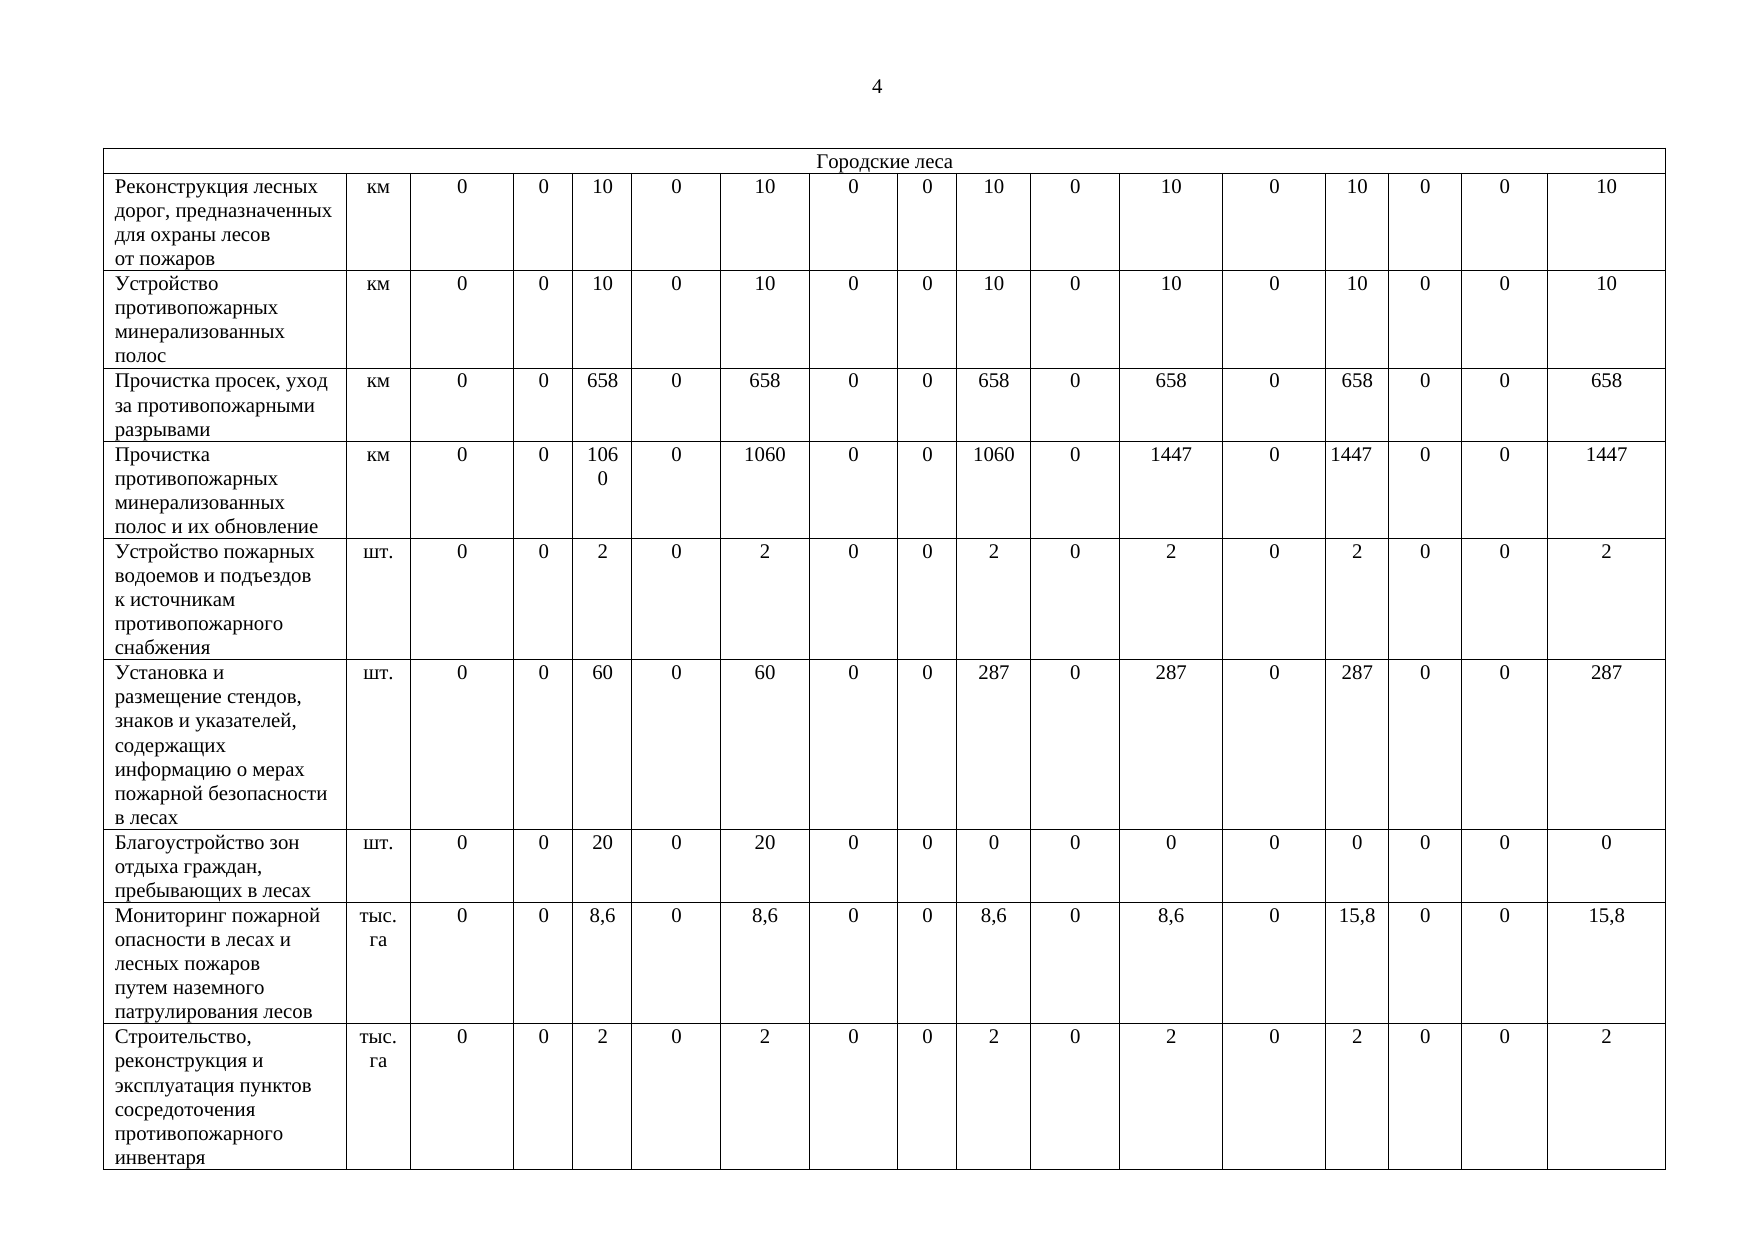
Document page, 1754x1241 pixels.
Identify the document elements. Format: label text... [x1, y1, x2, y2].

table_cell 0 [898, 442, 956, 538]
table_cell 1060 [573, 442, 631, 538]
table_cell 1060 [721, 442, 809, 538]
table_cell 2 [1120, 1024, 1222, 1169]
table_cell 0 [514, 442, 572, 538]
table_cell 0 [1223, 369, 1325, 441]
table_cell 0 [1462, 539, 1547, 659]
table_cell 0 [1462, 271, 1547, 367]
table_cell 658 [1326, 369, 1388, 441]
table_cell 287 [1326, 660, 1388, 829]
table_cell 658 [1548, 369, 1665, 441]
table_cell 0 [1223, 830, 1325, 902]
table_cell шт. [347, 539, 410, 659]
table_cell 0 [514, 174, 572, 270]
table_cell 10 [1548, 174, 1665, 270]
table_cell 0 [632, 830, 720, 902]
table_cell 0 [1031, 271, 1119, 367]
table_cell Благоустройство зон отдыха граждан, пребывающих в лесах [104, 830, 346, 902]
table_cell 0 [411, 830, 513, 902]
table_cell 0 [1389, 903, 1461, 1023]
table_cell 0 [411, 1024, 513, 1169]
table_cell 0 [1389, 442, 1461, 538]
table_cell Устройство пожарных водоемов и подъездов к источникам противопожарного снабжения [104, 539, 346, 659]
table_cell 0 [1389, 660, 1461, 829]
table_cell 0 [1031, 903, 1119, 1023]
table_cell 0 [898, 539, 956, 659]
table_cell 0 [411, 271, 513, 367]
table_cell 0 [1223, 660, 1325, 829]
table_cell 0 [411, 660, 513, 829]
table_cell 1447 [1326, 442, 1388, 538]
table_cell 0 [1462, 442, 1547, 538]
table_cell 0 [1223, 1024, 1325, 1169]
table_cell 0 [632, 271, 720, 367]
table_cell 1447 [1548, 442, 1665, 538]
table_cell 60 [573, 660, 631, 829]
table_cell 2 [957, 539, 1030, 659]
table_cell 2 [1326, 1024, 1388, 1169]
table_cell 0 [1223, 174, 1325, 270]
table_cell 0 [1389, 271, 1461, 367]
table_cell 0 [1389, 539, 1461, 659]
table_cell 10 [1120, 271, 1222, 367]
table_cell 0 [810, 442, 897, 538]
table_cell 0 [1462, 830, 1547, 902]
table_cell 0 [1223, 903, 1325, 1023]
table_cell шт. [347, 830, 410, 902]
table_cell 1060 [957, 442, 1030, 538]
table_cell 0 [1389, 369, 1461, 441]
table_cell 0 [1031, 442, 1119, 538]
table_cell 0 [632, 539, 720, 659]
table_cell 0 [411, 903, 513, 1023]
table_cell 0 [810, 539, 897, 659]
table_cell 0 [632, 174, 720, 270]
table_cell 2 [1548, 539, 1665, 659]
table_cell 0 [632, 442, 720, 538]
table_cell 20 [573, 830, 631, 902]
table_cell 0 [898, 660, 956, 829]
table_cell 0 [514, 660, 572, 829]
table_cell 2 [573, 539, 631, 659]
table_cell 0 [1031, 369, 1119, 441]
table_cell 60 [721, 660, 809, 829]
table_cell 15,8 [1326, 903, 1388, 1023]
table_cell 10 [573, 271, 631, 367]
table_cell 0 [411, 539, 513, 659]
table_cell 0 [632, 660, 720, 829]
table_cell 8,6 [1120, 903, 1222, 1023]
table_cell 287 [1548, 660, 1665, 829]
table_cell 0 [898, 271, 956, 367]
table_cell 0 [632, 369, 720, 441]
table_cell км [347, 271, 410, 367]
table_cell 0 [1389, 1024, 1461, 1169]
table_cell 0 [1462, 369, 1547, 441]
table_cell 10 [1548, 271, 1665, 367]
table_cell 0 [898, 1024, 956, 1169]
table_cell 0 [810, 903, 897, 1023]
table_cell 15,8 [1548, 903, 1665, 1023]
table_cell 0 [1462, 174, 1547, 270]
table_cell 10 [721, 271, 809, 367]
table_cell 0 [1223, 539, 1325, 659]
table_cell 0 [514, 1024, 572, 1169]
table_cell 0 [632, 903, 720, 1023]
table_cell 10 [957, 174, 1030, 270]
table_cell 0 [1031, 1024, 1119, 1169]
table_cell км [347, 442, 410, 538]
table_cell Городские леса [104, 149, 1665, 173]
table_cell 0 [810, 174, 897, 270]
table_cell 0 [514, 539, 572, 659]
table_cell 658 [957, 369, 1030, 441]
table_cell 1447 [1120, 442, 1222, 538]
table_cell 0 [632, 1024, 720, 1169]
table_cell 0 [1120, 830, 1222, 902]
table_cell 0 [898, 830, 956, 902]
table_cell 0 [1326, 830, 1388, 902]
table_cell 0 [1223, 271, 1325, 367]
table_cell 0 [898, 174, 956, 270]
table_cell 0 [1462, 903, 1547, 1023]
table_cell 20 [721, 830, 809, 902]
table_cell 0 [898, 903, 956, 1023]
table_cell 0 [1031, 174, 1119, 270]
table_cell 0 [1031, 660, 1119, 829]
table_cell 2 [721, 539, 809, 659]
table_cell 0 [514, 369, 572, 441]
table_cell 0 [1389, 174, 1461, 270]
table_cell 287 [957, 660, 1030, 829]
table_cell 10 [573, 174, 631, 270]
table_cell Прочистка просек, уход за противопожарными разрывами [104, 369, 346, 441]
table_cell Мониторинг пожарной опасности в лесах и лесных пожаров путем наземного патрулирования лесов [104, 903, 346, 1023]
table_cell 8,6 [573, 903, 631, 1023]
table_cell 0 [810, 660, 897, 829]
table_cell 2 [573, 1024, 631, 1169]
table_cell 0 [514, 271, 572, 367]
table_cell 287 [1120, 660, 1222, 829]
table_cell 10 [721, 174, 809, 270]
table_cell Установка и размещение стендов, знаков и указателей, содержащих информацию о мерах пожарной безопасности в лесах [104, 660, 346, 829]
table_cell 0 [514, 830, 572, 902]
table_cell 658 [573, 369, 631, 441]
table_cell 8,6 [721, 903, 809, 1023]
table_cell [104, 1024, 346, 1169]
table_cell 0 [411, 369, 513, 441]
table_cell Реконструкция лесных дорог, предназначенных для охраны лесов от пожаров [104, 174, 346, 270]
table_cell шт. [347, 660, 410, 829]
table_cell тыс. га [347, 1024, 410, 1169]
table_cell 0 [810, 271, 897, 367]
table_cell 0 [810, 1024, 897, 1169]
table_cell 0 [898, 369, 956, 441]
table_cell 0 [1462, 660, 1547, 829]
table_cell 0 [514, 903, 572, 1023]
table_cell 0 [810, 830, 897, 902]
table_cell 2 [957, 1024, 1030, 1169]
table_cell 0 [1031, 830, 1119, 902]
table_cell 10 [1326, 174, 1388, 270]
table_cell 10 [1120, 174, 1222, 270]
table_cell 10 [1326, 271, 1388, 367]
table_cell 0 [1462, 1024, 1547, 1169]
table_cell 0 [1389, 830, 1461, 902]
table_cell Устройство противопожарных минерализованных полос [104, 271, 346, 367]
table_cell 0 [1548, 830, 1665, 902]
table_cell 0 [810, 369, 897, 441]
table_cell 658 [1120, 369, 1222, 441]
table_cell 0 [1223, 442, 1325, 538]
table_cell 0 [1031, 539, 1119, 659]
table_cell 2 [1548, 1024, 1665, 1169]
table_cell 0 [411, 442, 513, 538]
table_cell Прочистка противопожарных минерализованных полос и их обновление [104, 442, 346, 538]
table_cell 2 [1120, 539, 1222, 659]
table_cell км [347, 174, 410, 270]
table_cell 8,6 [957, 903, 1030, 1023]
table_cell 658 [721, 369, 809, 441]
table_cell 0 [957, 830, 1030, 902]
table_cell км [347, 369, 410, 441]
table_cell 2 [1326, 539, 1388, 659]
table_cell 10 [957, 271, 1030, 367]
table_cell 0 [411, 174, 513, 270]
table_cell тыс. га [347, 903, 410, 1023]
table_cell 2 [721, 1024, 809, 1169]
